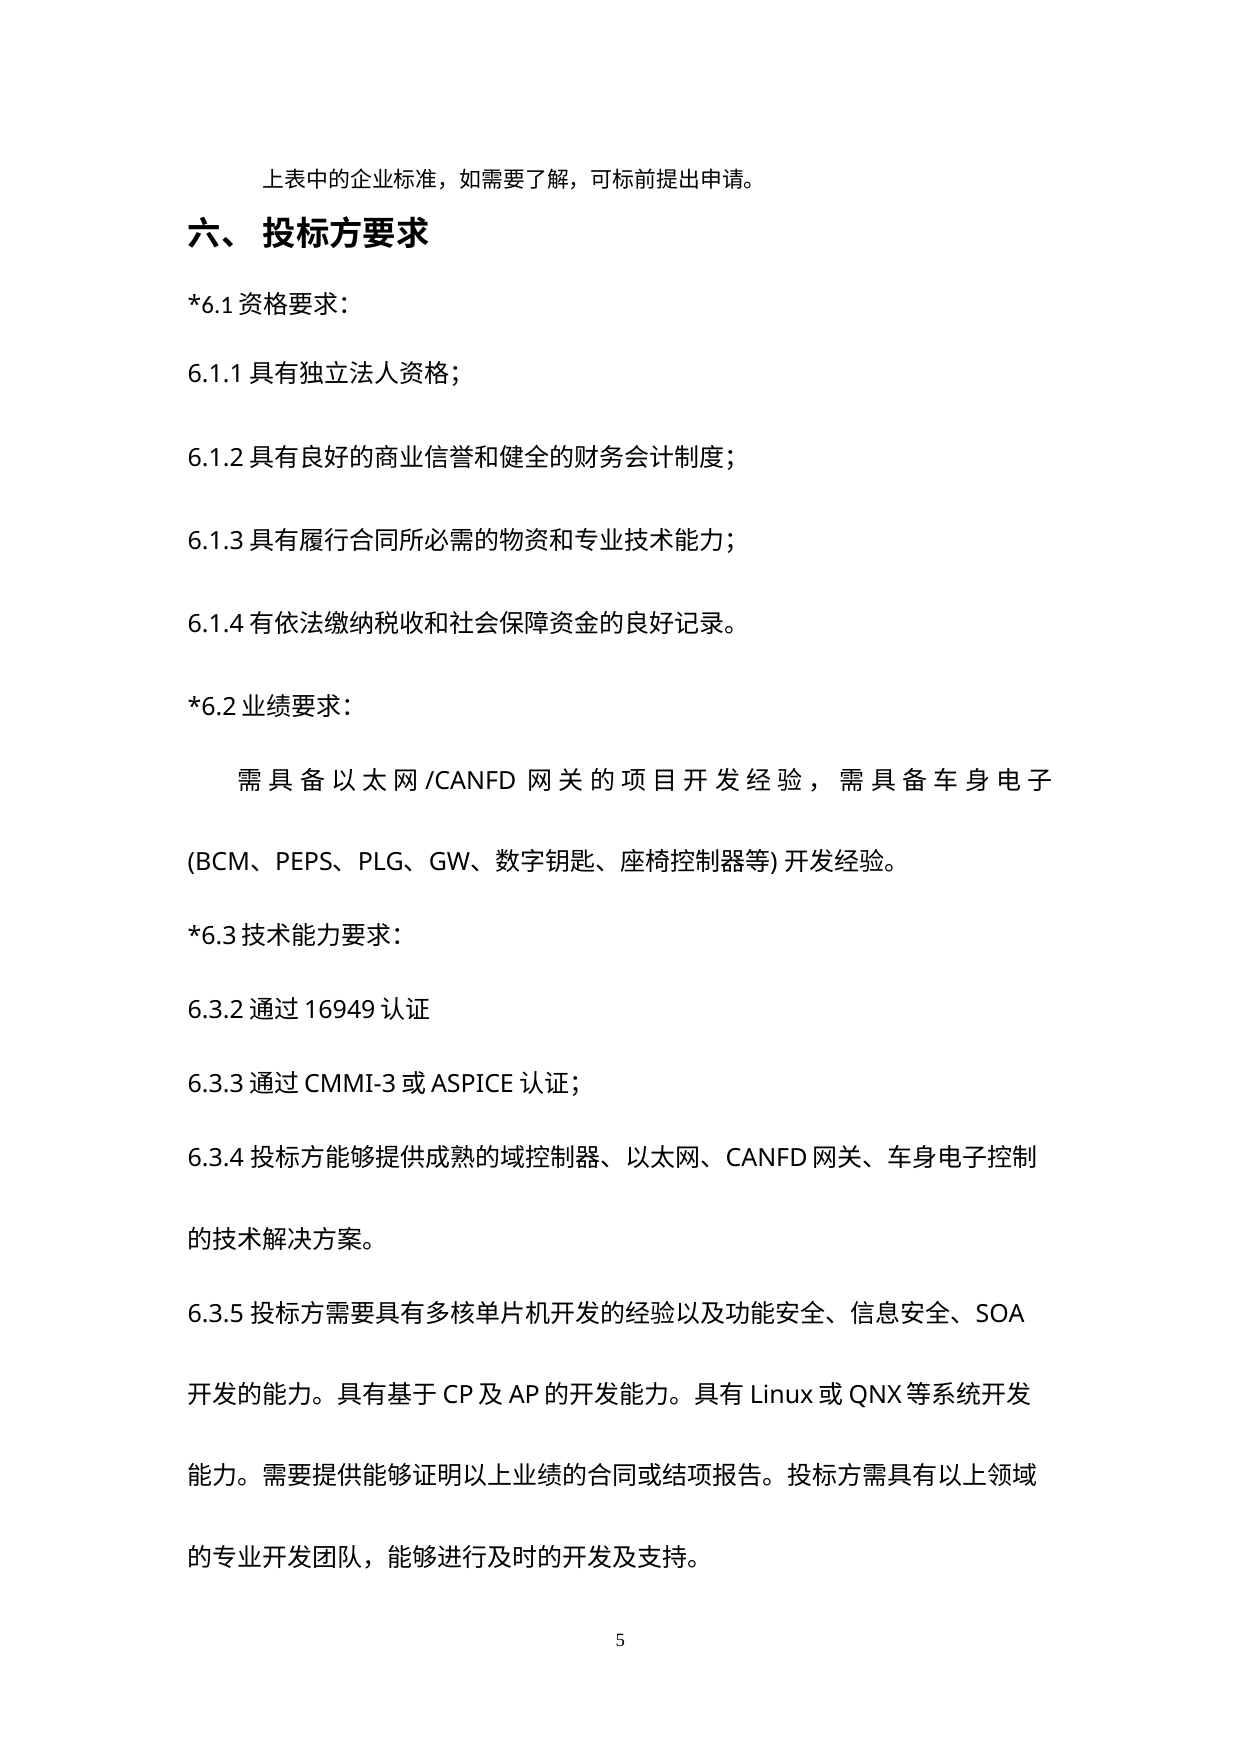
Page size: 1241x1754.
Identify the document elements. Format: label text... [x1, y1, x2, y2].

list 上表中的企业标准，如需要了解，可标前提出申请。 [262, 162, 1053, 194]
text 6.3.3通过CMMI-3或ASPICE认证； [187, 1049, 1053, 1114]
text *6.3技术能力要求： [187, 901, 1053, 966]
text 需具备以太网/CANFD网关的项目开发经验，需具备车身电子(BCM、PEPS、PLG、GW、数字钥匙、座椅控制器等) 开发经验。 [187, 746, 1053, 892]
list 投标方要求 [187, 198, 1053, 263]
text 6.3.5 投标方需要具有多核单片机开发的经验以及功能安全、信息安全、SOA开发的能力。具有基于CP及AP的开发能力。具有Linux或QNX等系统开发能力。需要提供能够证明以上业绩的合同或结项报告。投标方需具有以上领域的专业开发团队，能够进行及时的开发及支持。 [187, 1279, 1053, 1588]
text 6.1.2具有良好的商业信誉和健全的财务会计制度； [187, 423, 1053, 488]
text *6.1资格要求： [187, 270, 1053, 335]
text 6.3.2通过16949认证 [187, 975, 1053, 1040]
text 6.3.4 投标方能够提供成熟的域控制器、以太网、CANFD网关、车身电子控制的技术解决方案。 [187, 1123, 1053, 1270]
text 6.1.3具有履行合同所必需的物资和专业技术能力； [187, 506, 1053, 571]
text 6.1.4有依法缴纳税收和社会保障资金的良好记录。 [187, 589, 1053, 654]
text *6.2业绩要求： [187, 672, 1053, 737]
text 6.1.1具有独立法人资格； [187, 339, 1053, 404]
